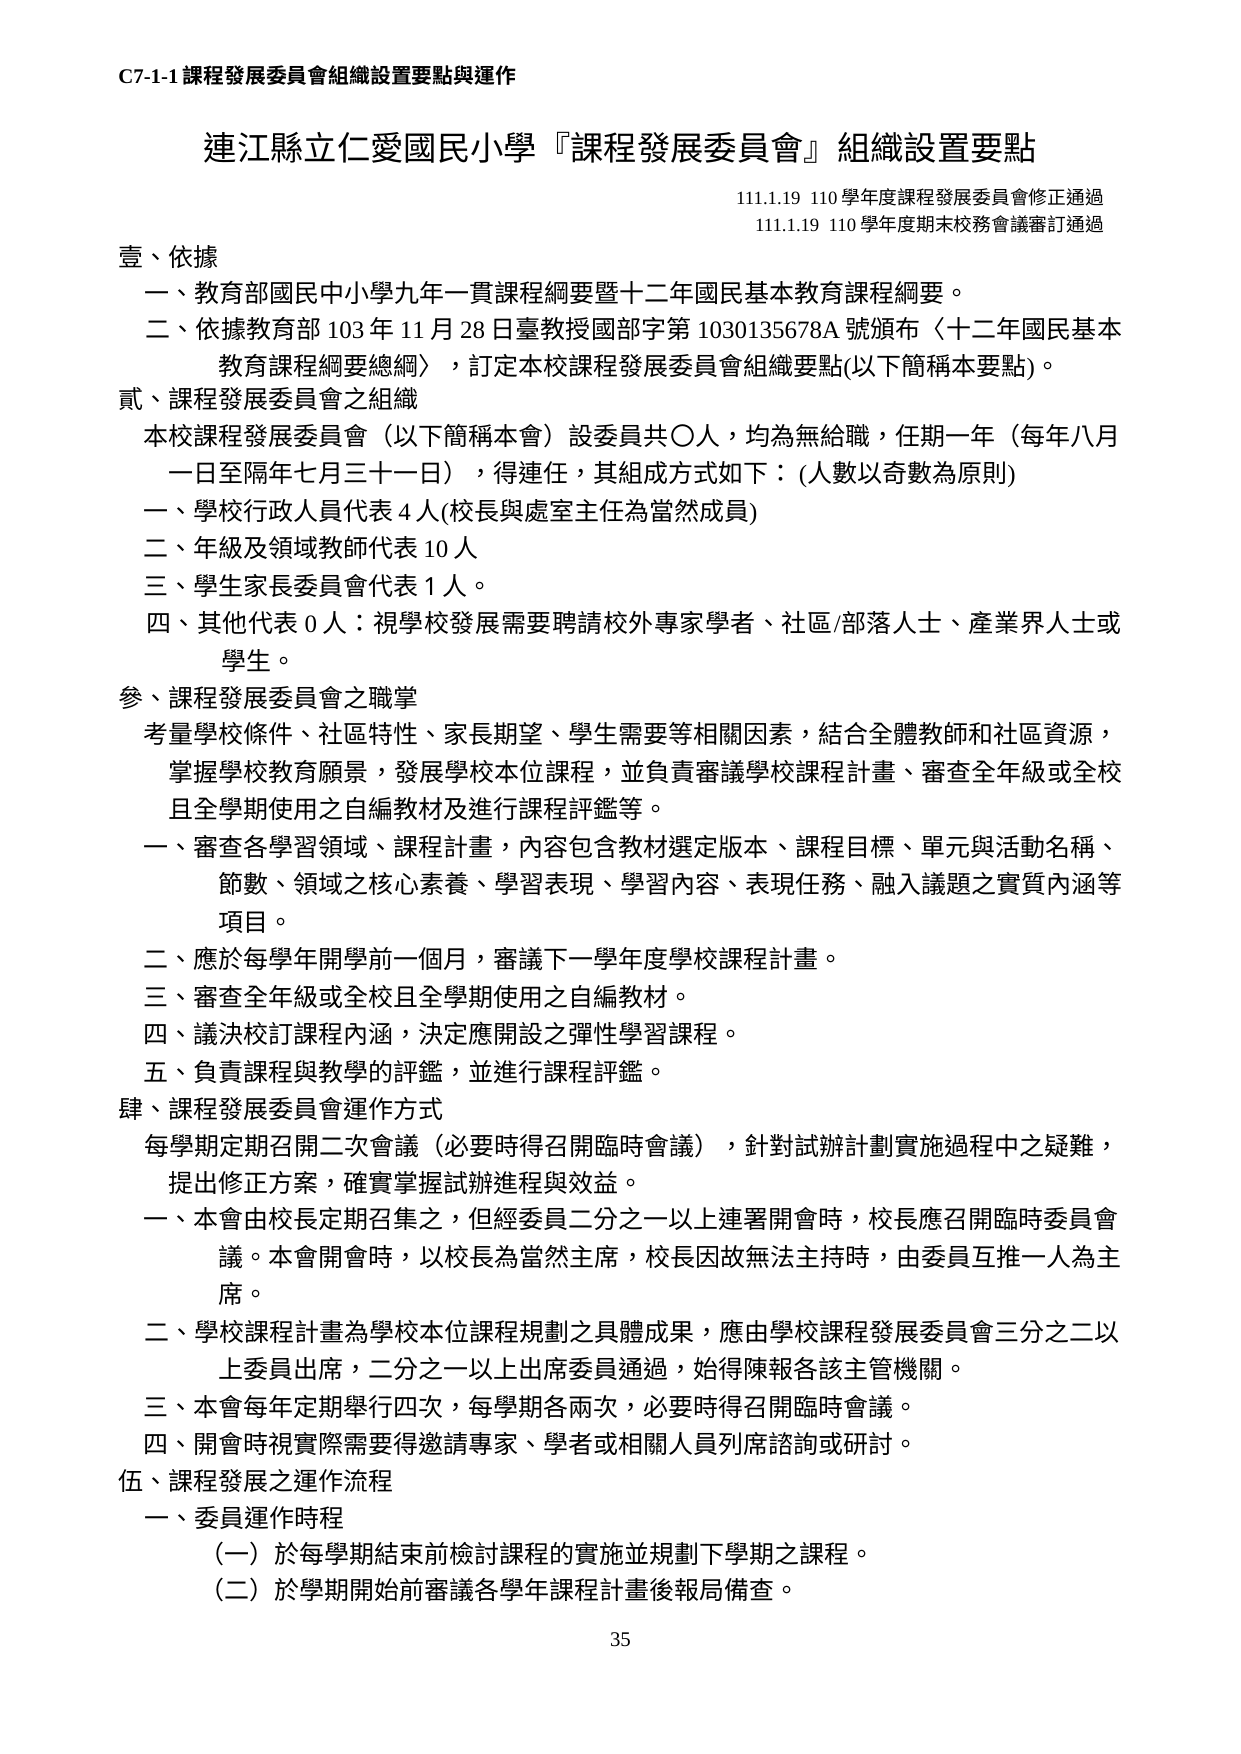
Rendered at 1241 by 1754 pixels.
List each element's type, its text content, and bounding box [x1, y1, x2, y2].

text （二）於學期開始前審議各學年課程計畫後報局備查。 [118, 1571, 1122, 1607]
text 一、本會由校長定期召集之，但經委員二分之一以上連署開會時，校長應召開臨時委員會議。本會開會時，以校長為當然主席，校長因故無法主持時，由委員互推一人為主席。 [118, 1199, 1122, 1312]
text 貳、課程發展委員會之組織 [118, 382, 1122, 416]
text 三、本會每年定期舉行四次，每學期各兩次，必要時得召開臨時會議。 [118, 1387, 1122, 1424]
text 三、學生家長委員會代表1人。 [118, 566, 1122, 603]
subtitle 連江縣立仁愛國民小學『課程發展委員會』組織設置要點 [118, 108, 1122, 183]
text 考量學校條件、社區特性、家長期望、學生需要等相關因素，結合全體教師和社區資源，掌握學校教育願景，發展學校本位課程，並負責審議學校課程計畫、審查全年級或全校且全學期使用之自編教材及進行課程評鑑等。 [118, 714, 1122, 827]
text 111.1.19 110學年度課程發展委員會修正通過 [118, 183, 1103, 210]
text 參、課程發展委員會之職掌 [118, 678, 1122, 714]
text 一、教育部國民中小學九年一貫課程綱要暨十二年國民基本教育課程綱要。 [118, 273, 1122, 310]
text 每學期定期召開二次會議（必要時得召開臨時會議），針對試辦計劃實施過程中之疑難，提出修正方案，確實掌握試辦進程與效益。 [118, 1127, 1122, 1199]
text 五、負責課程與教學的評鑑，並進行課程評鑑。 [118, 1052, 1122, 1089]
text 伍、課程發展之運作流程 [118, 1462, 1122, 1498]
text 二、依據教育部103年11月28日臺教授國部字第1030135678A號頒布〈十二年國民基本教育課程綱要總綱〉，訂定本校課程發展委員會組織要點(以下簡稱本要點)。 [118, 310, 1122, 382]
text 肆、課程發展委員會運作方式 [118, 1089, 1122, 1127]
text 一、審查各學習領域、課程計畫，內容包含教材選定版本、課程目標、單元與活動名稱、節數、領域之核心素養、學習表現、學習內容、表現任務、融入議題之實質內涵等項目。 [118, 827, 1122, 939]
text 三、審查全年級或全校且全學期使用之自編教材。 [118, 977, 1122, 1014]
text 四、其他代表0人：視學校發展需要聘請校外專家學者、社區/部落人士、產業界人士或學生。 [118, 603, 1122, 678]
text （一）於每學期結束前檢討課程的實施並規劃下學期之課程。 [118, 1534, 1122, 1571]
text 二、應於每學年開學前一個月，審議下一學年度學校課程計畫。 [118, 939, 1122, 977]
text 111.1.19 110學年度期末校務會議審訂通過 [118, 210, 1103, 237]
text 二、年級及領域教師代表10人 [118, 528, 1122, 566]
text 一、學校行政人員代表4人(校長與處室主任為當然成員) [118, 491, 1122, 528]
text 四、議決校訂課程內涵，決定應開設之彈性學習課程。 [118, 1014, 1122, 1052]
text 本校課程發展委員會（以下簡稱本會）設委員共〇人，均為無給職，任期一年（每年八月一日至隔年七月三十一日），得連任，其組成方式如下： (人數以奇數為原則) [118, 416, 1122, 491]
text 一、委員運作時程 [118, 1498, 1122, 1534]
text 四、開會時視實際需要得邀請專家、學者或相關人員列席諮詢或研討。 [118, 1424, 1122, 1462]
text 二、學校課程計畫為學校本位課程規劃之具體成果，應由學校課程發展委員會三分之二以上委員出席，二分之一以上出席委員通過，始得陳報各該主管機關。 [118, 1312, 1122, 1387]
text 壹、依據 [118, 237, 1122, 273]
